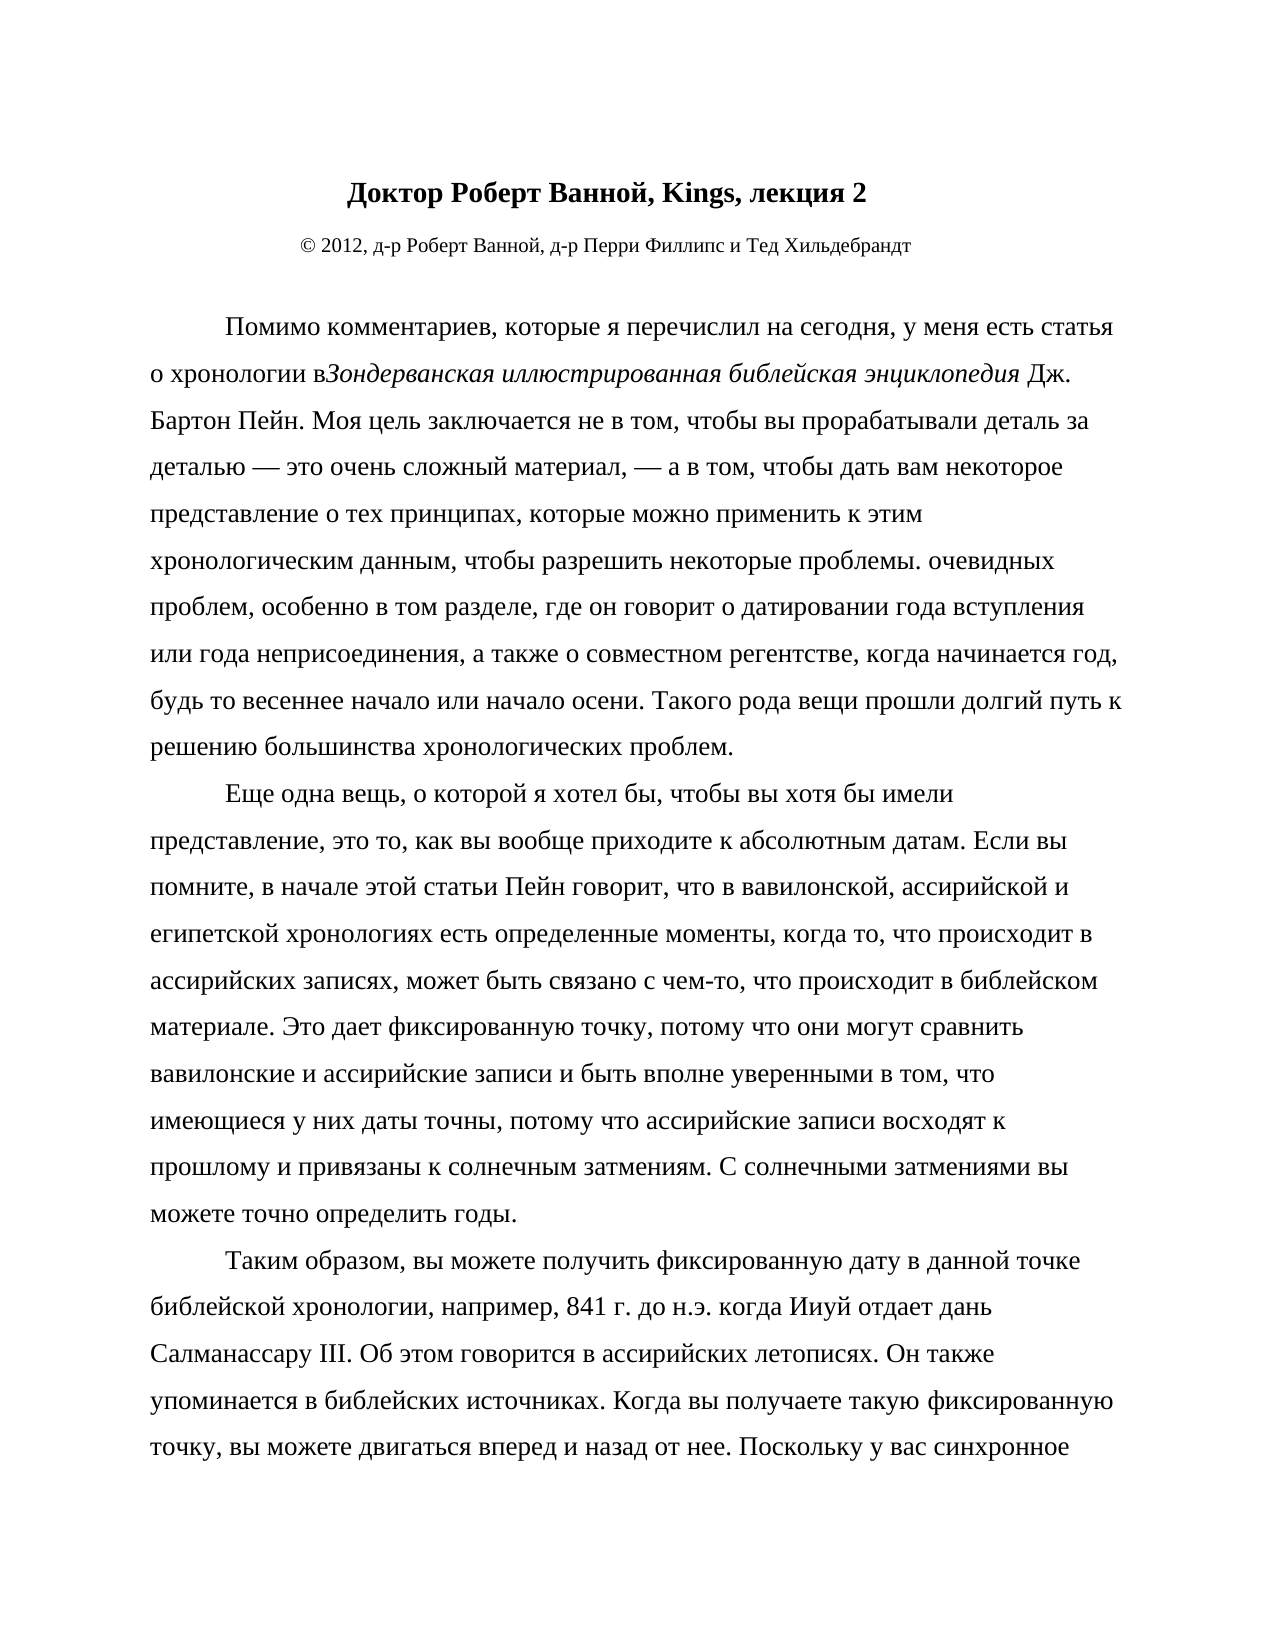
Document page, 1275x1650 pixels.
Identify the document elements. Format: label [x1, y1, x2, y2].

text [150, 175, 1125, 1462]
